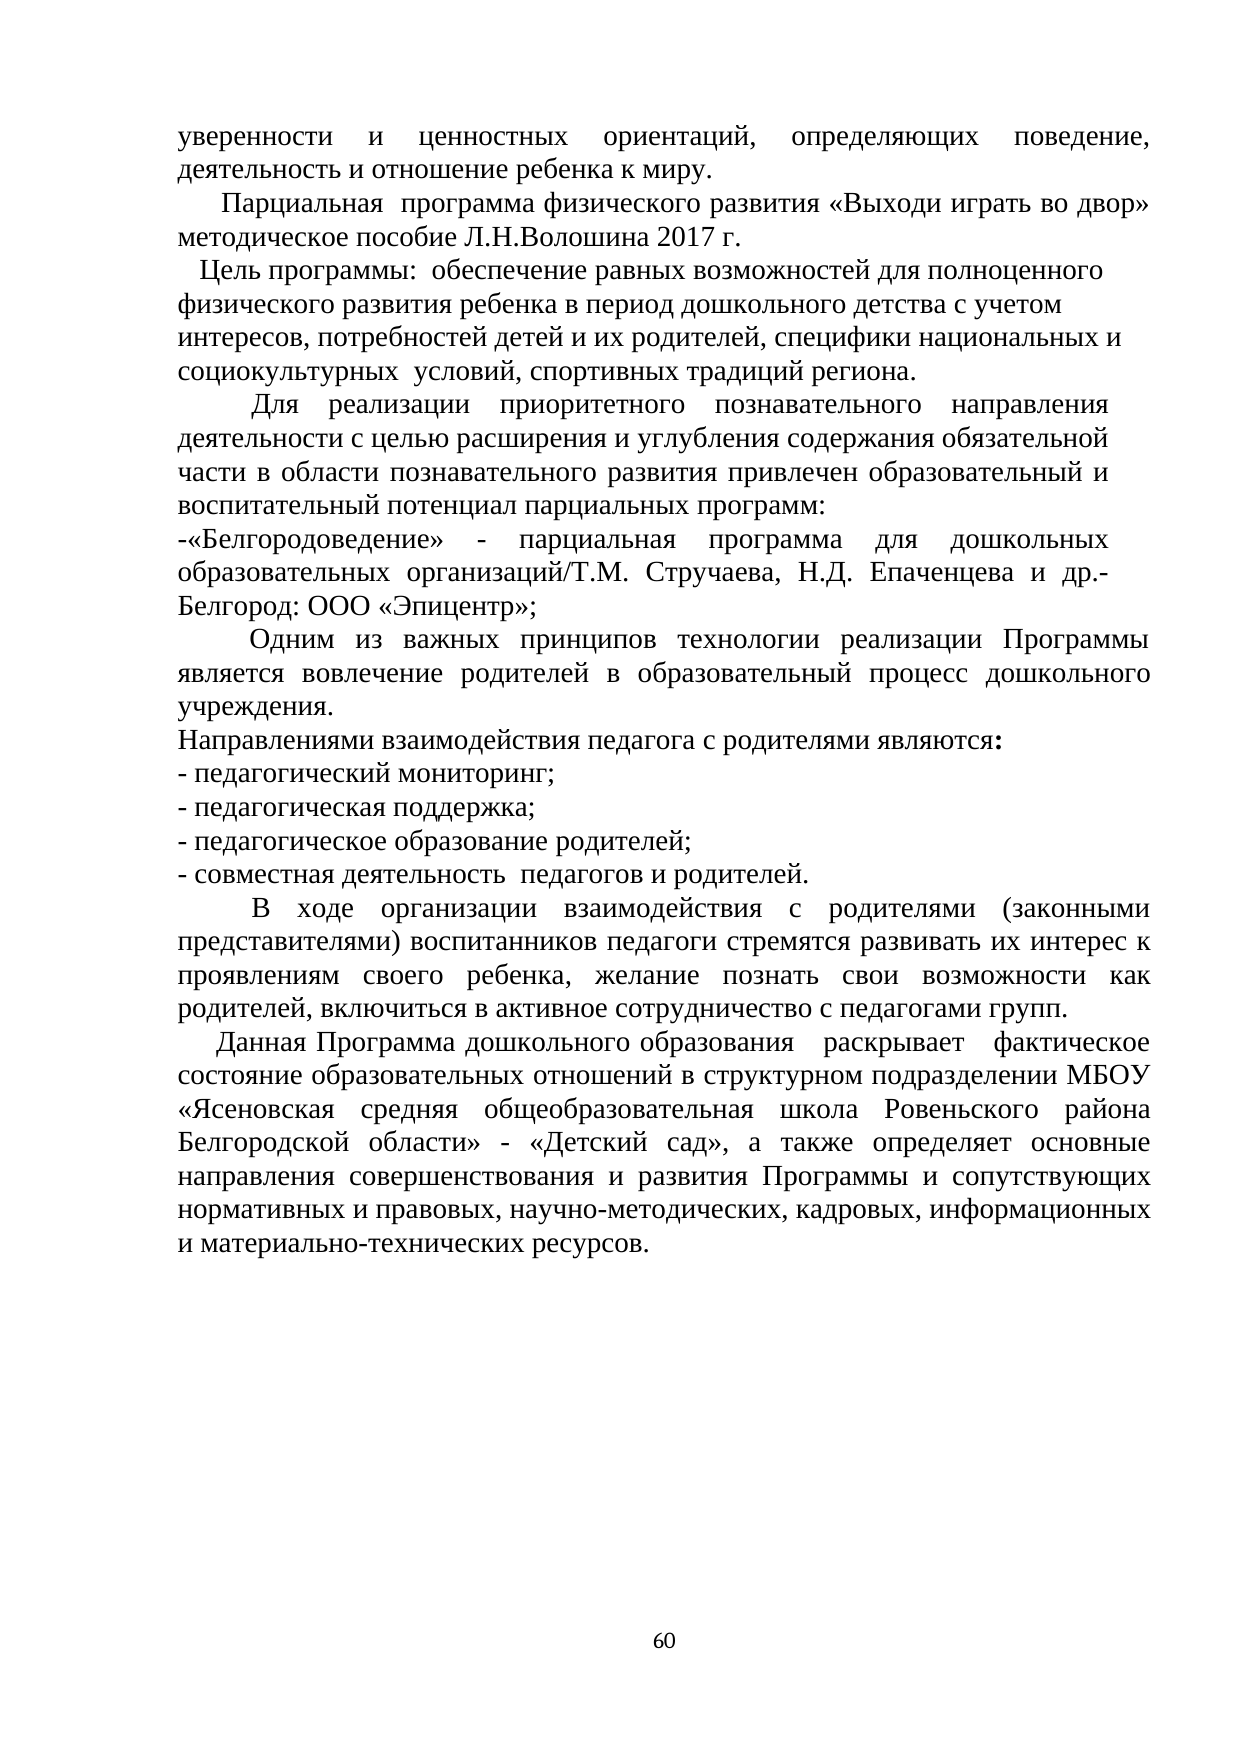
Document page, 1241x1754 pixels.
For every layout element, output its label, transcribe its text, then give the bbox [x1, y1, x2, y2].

text - совместная деятельность педагогов и родителей. [177, 856, 1152, 890]
text Данная Программа дошкольного образования раскрывает фактическое состояние образовательных отношений в структурном подразделении МБОУ «Ясеновская средняя общеобразовательная школа Ровеньского района Белгородской области» - «Детский сад», а также определяет основные направления совершенствования и развития Программы и сопутствующих нормативных и правовых, научно-методических, кадровых, информационных и материально-технических ресурсов. [177, 1024, 1152, 1259]
text физического развития ребенка в период дошкольного детства с учетом [177, 286, 1152, 319]
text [177, 118, 1152, 185]
text Для реализации приоритетного познавательного направления деятельности с целью расширения и углубления содержания обязательной части в области познавательного развития привлечен образовательный и воспитательный потенциал парциальных программ: [177, 387, 1109, 521]
text - педагогическое образование родителей; [177, 823, 1152, 856]
text социокультурных условий, спортивных традиций региона. [177, 353, 1152, 386]
text - педагогический мониторинг; [177, 756, 1152, 789]
text интересов, потребностей детей и их родителей, специфики национальных и [177, 319, 1152, 353]
text Направлениями взаимодействия педагога с родителями являются: [177, 722, 1152, 756]
text Цель программы: обеспечение равных возможностей для полноценного [177, 252, 1152, 286]
list -«Белгородоведение» - парциальная программа для дошкольных образовательных организаций/Т.М. Стручаева, Н.Д. Епаченцева и др.- Белгород: ООО «Эпицентр»; [177, 521, 1109, 621]
text Одним из важных принципов технологии реализации Программы является вовлечение родителей в образовательный процесс дошкольного учреждения. [177, 621, 1152, 722]
text - педагогическая поддержка; [177, 789, 1152, 823]
text Парциальная программа физического развития «Выходи играть во двор» методическое пособие Л.Н.Волошина 2017 г. [177, 185, 1152, 252]
text В ходе организации взаимодействия с родителями (законными представителями) воспитанников педагоги стремятся развивать их интерес к проявлениям своего ребенка, желание познать свои возможности как родителей, включиться в активное сотрудничество с педагогами групп. [177, 890, 1152, 1024]
